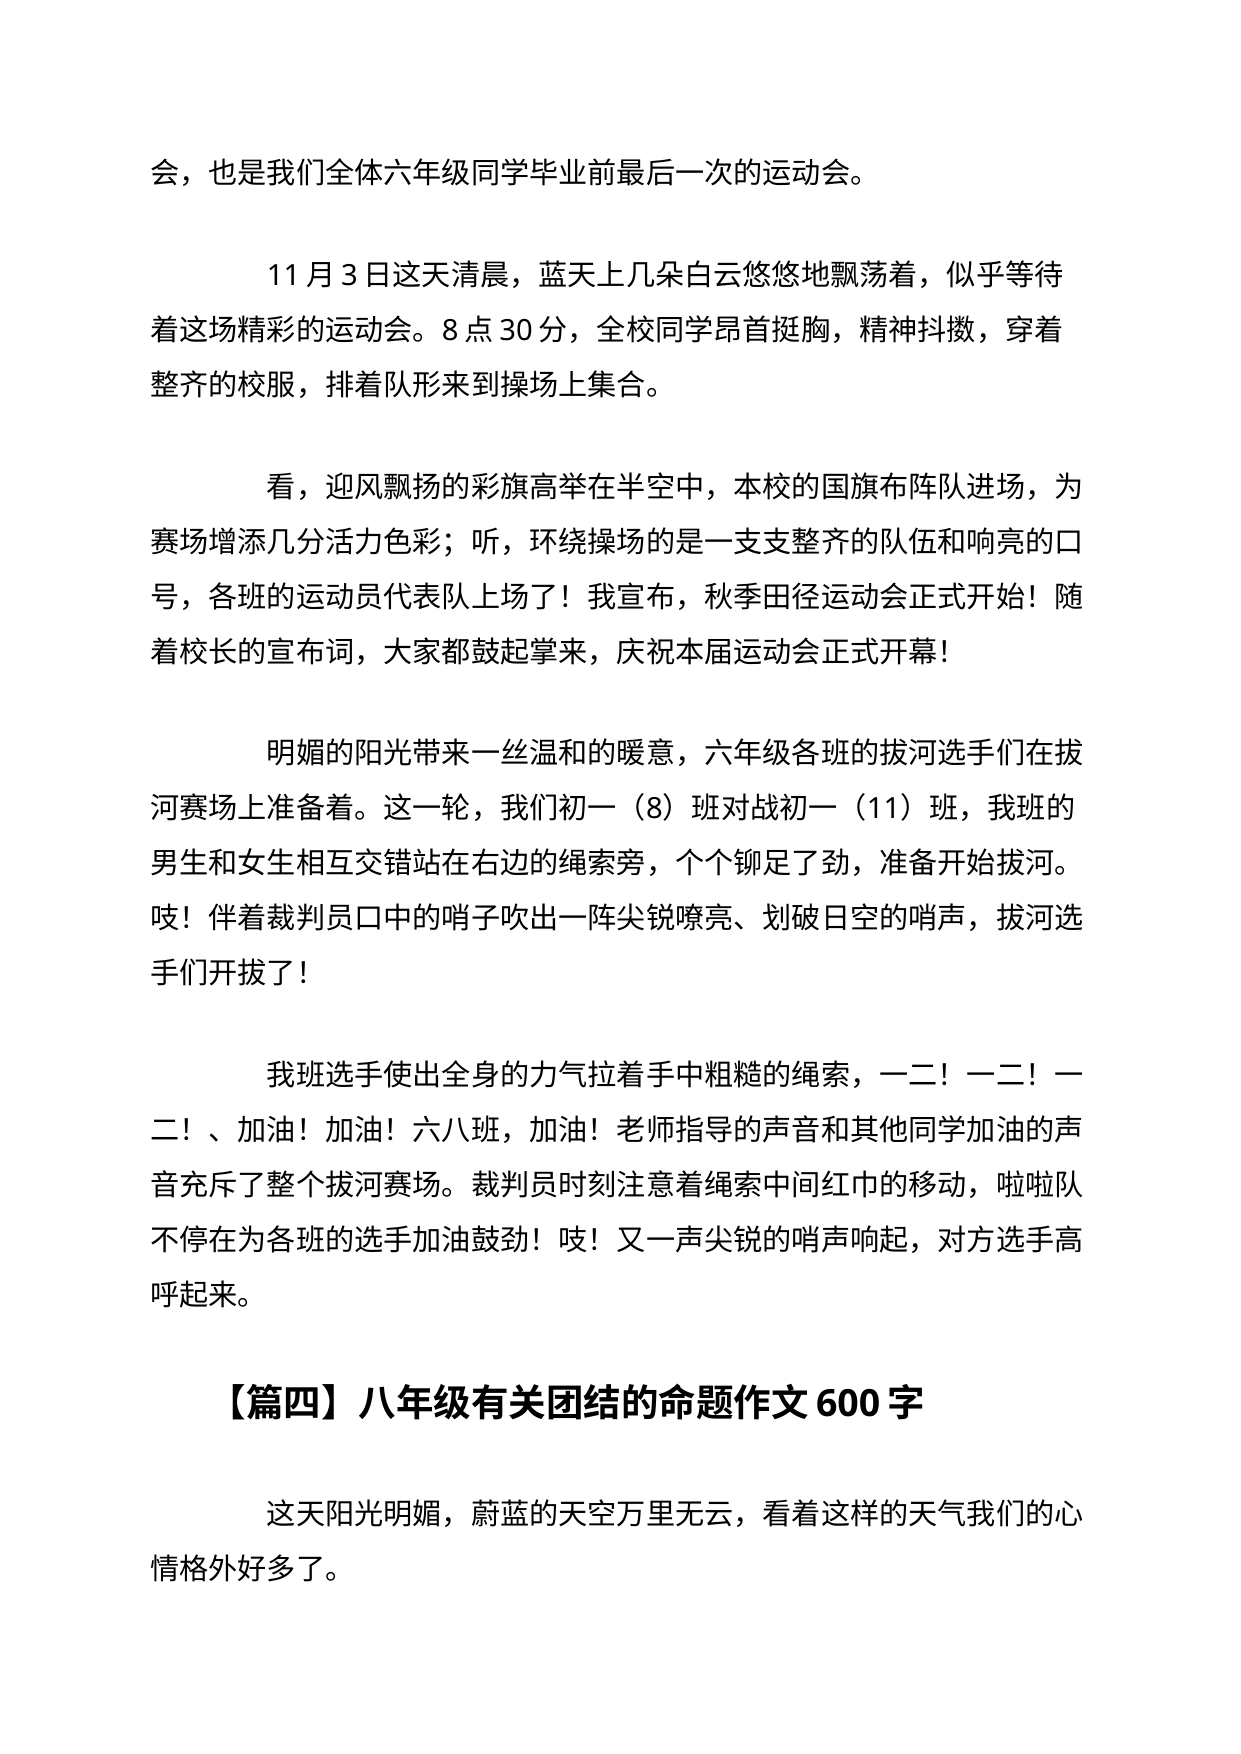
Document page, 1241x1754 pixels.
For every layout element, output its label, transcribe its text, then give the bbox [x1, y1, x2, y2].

text 明媚的阳光带来一丝温和的暖意，六年级各班的拔河选手们在拔河赛场上准备着。这一轮，我们初一（8）班对战初一（11）班，我班的男生和女生相互交错站在右边的绳索旁，个个铆足了劲，准备开始拔河。吱！伴着裁判员口中的哨子吹出一阵尖锐嘹亮、划破日空的哨声，拔河选手们开拔了！ [150, 730, 1090, 992]
text 这天阳光明媚，蔚蓝的天空万里无云，看着这样的天气我们的心情格外好多了。 [150, 1490, 1090, 1588]
text 【篇四】八年级有关团结的命题作文600字 [150, 1373, 1090, 1427]
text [150, 150, 1090, 192]
text 11月3日这天清晨，蓝天上几朵白云悠悠地飘荡着，似乎等待着这场精彩的运动会。8点30分，全校同学昂首挺胸，精神抖擞，穿着整齐的校服，排着队形来到操场上集合。 [150, 252, 1090, 404]
text 我班选手使出全身的力气拉着手中粗糙的绳索，一二！一二！一二！、加油！加油！六八班，加油！老师指导的声音和其他同学加油的声音充斥了整个拔河赛场。裁判员时刻注意着绳索中间红巾的移动，啦啦队不停在为各班的选手加油鼓劲！吱！又一声尖锐的哨声响起，对方选手高呼起来。 [150, 1051, 1090, 1313]
text 看，迎风飘扬的彩旗高举在半空中，本校的国旗布阵队进场，为赛场增添几分活力色彩；听，环绕操场的是一支支整齐的队伍和响亮的口号，各班的运动员代表队上场了！我宣布，秋季田径运动会正式开始！随着校长的宣布词，大家都鼓起掌来，庆祝本届运动会正式开幕！ [150, 463, 1090, 671]
